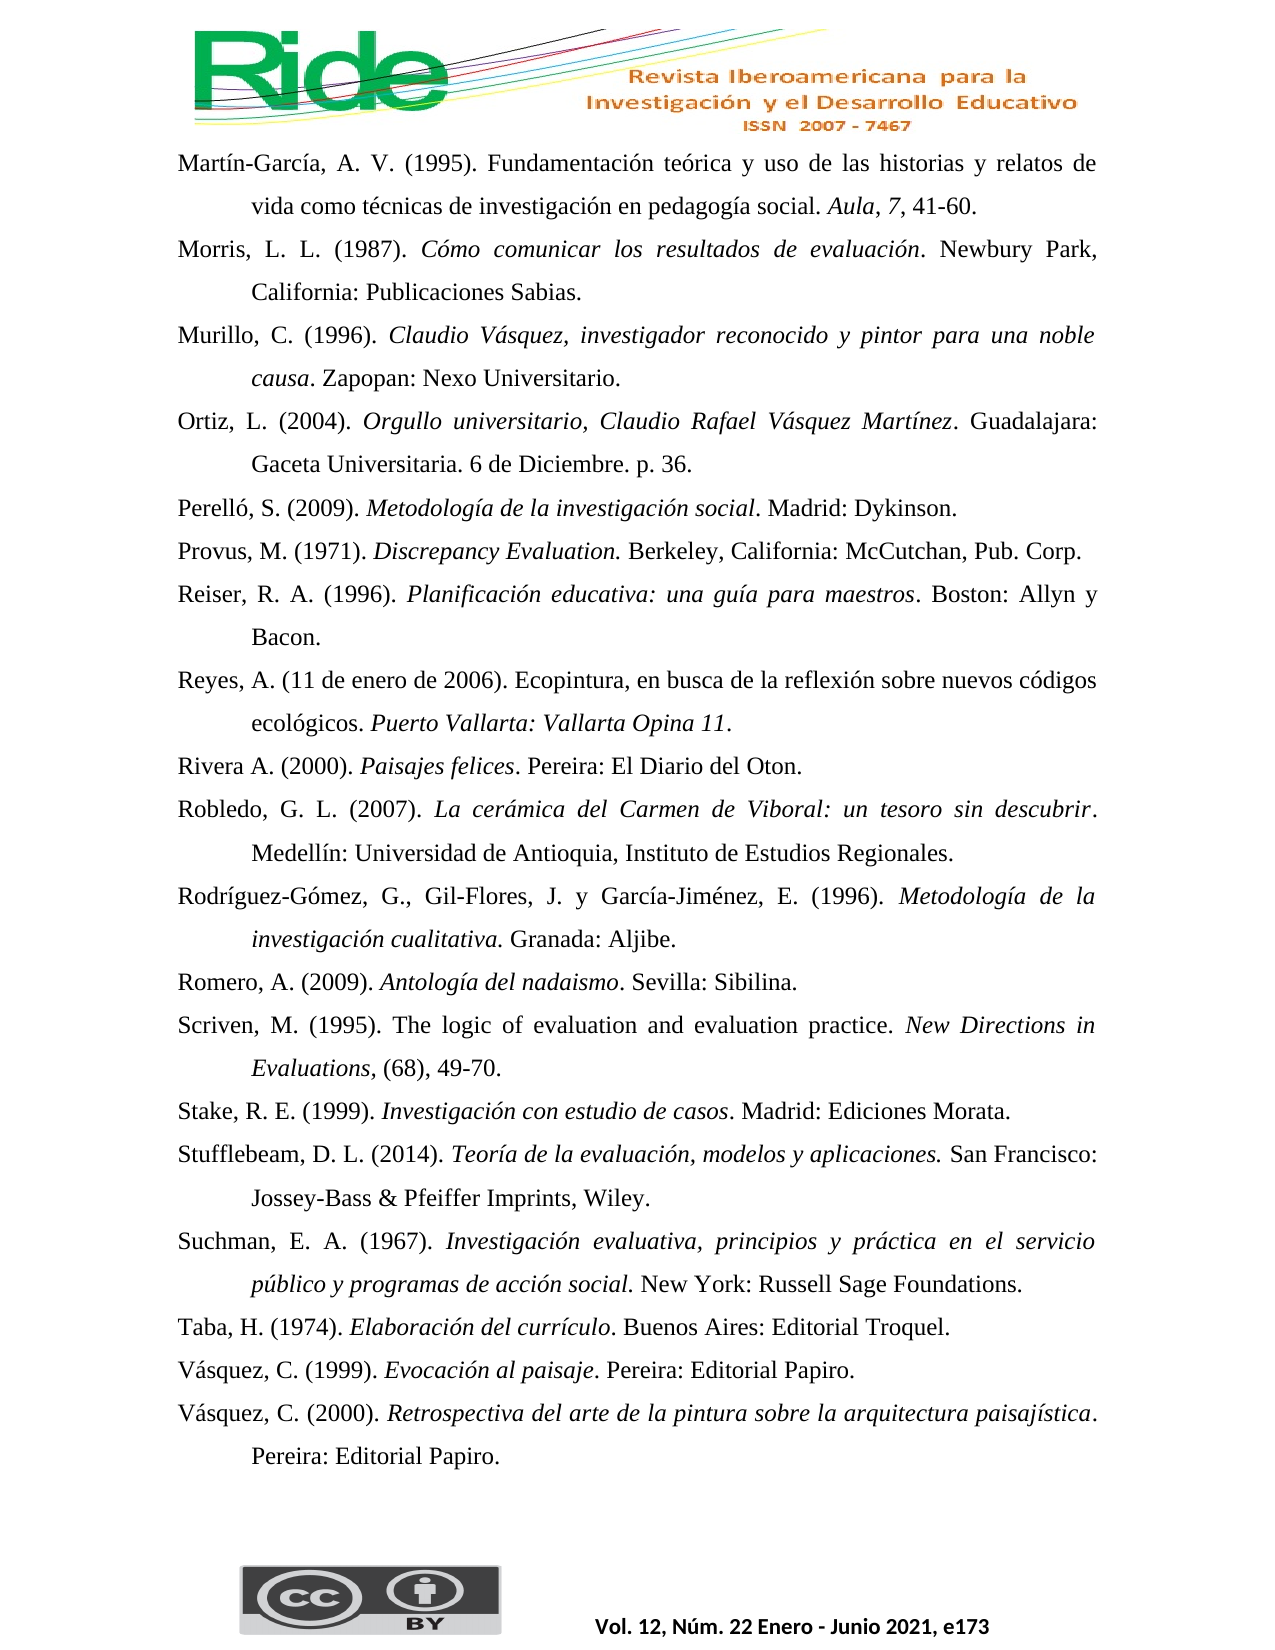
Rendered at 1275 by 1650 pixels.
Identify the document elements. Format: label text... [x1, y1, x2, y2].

text Vásquez, C. (1999). Evocación al paisaje. Pereira: Editorial Papiro. [177, 1355, 1098, 1384]
text Provus, M. (1971). Discrepancy Evaluation. Berkeley, California: McCutchan, Pub. Corp. [177, 536, 1098, 564]
text Scriven, M. (1995). The logic of evaluation and evaluation practice. New Directions in Evaluations, (68), 49-70. [177, 1010, 1098, 1082]
text Reiser, R. A. (1996). Planificación educativa: una guía para maestros. Boston: Allyn y Bacon. [177, 579, 1098, 651]
text Martín-García, A. V. (1995). Fundamentación teórica y uso de las historias y relatos de vida como técnicas de investigación en pedagogía social. Aula, 7, 41-60. [177, 148, 1098, 219]
text Ortiz, L. (2004). Orgullo universitario, Claudio Rafael Vásquez Martínez. Guadalajara: Gaceta Universitaria. 6 de Diciembre. p. 36. [177, 406, 1098, 478]
text Perelló, S. (2009). Metodología de la investigación social. Madrid: Dykinson. [177, 493, 1098, 521]
text Suchman, E. A. (1967). Investigación evaluativa, principios y práctica en el servicio público y programas de acción social. New York: Russell Sage Foundations. [177, 1226, 1098, 1298]
text Murillo, C. (1996). Claudio Vásquez, investigador reconocido y pintor para una noble causa. Zapopan: Nexo Universitario. [177, 320, 1098, 392]
picture [239, 1565, 502, 1635]
text Rivera A. (2000). Paisajes felices. Pereira: El Diario del Oton. [177, 751, 1098, 780]
text Taba, H. (1974). Elaboración del currículo. Buenos Aires: Editorial Troquel. [177, 1312, 1098, 1341]
text Rodríguez-Gómez, G., Gil-Flores, J. y García-Jiménez, E. (1996). Metodología de la investigación cualitativa. Granada: Aljibe. [177, 881, 1098, 953]
text Reyes, A. (11 de enero de 2006). Ecopintura, en busca de la reflexión sobre nuevos códigos ecológicos. Puerto Vallarta: Vallarta Opina 11. [177, 665, 1098, 737]
picture [194, 29, 1081, 134]
text Robledo, G. L. (2007). La cerámica del Carmen de Viboral: un tesoro sin descubrir. Medellín: Universidad de Antioquia, Instituto de Estudios Regionales. [177, 794, 1098, 866]
text Stake, R. E. (1999). Investigación con estudio de casos. Madrid: Ediciones Morata. [177, 1096, 1098, 1125]
text Vásquez, C. (2000). Retrospectiva del arte de la pintura sobre la arquitectura paisajística. Pereira: Editorial Papiro. [177, 1398, 1098, 1470]
text Morris, L. L. (1987). Cómo comunicar los resultados de evaluación. Newbury Park, California: Publicaciones Sabias. [177, 234, 1098, 306]
text Stufflebeam, D. L. (2014). Teoría de la evaluación, modelos y aplicaciones. San Francisco: Jossey-Bass & Pfeiffer Imprints, Wiley. [177, 1139, 1098, 1211]
text Romero, A. (2009). Antología del nadaismo. Sevilla: Sibilina. [177, 967, 1098, 996]
